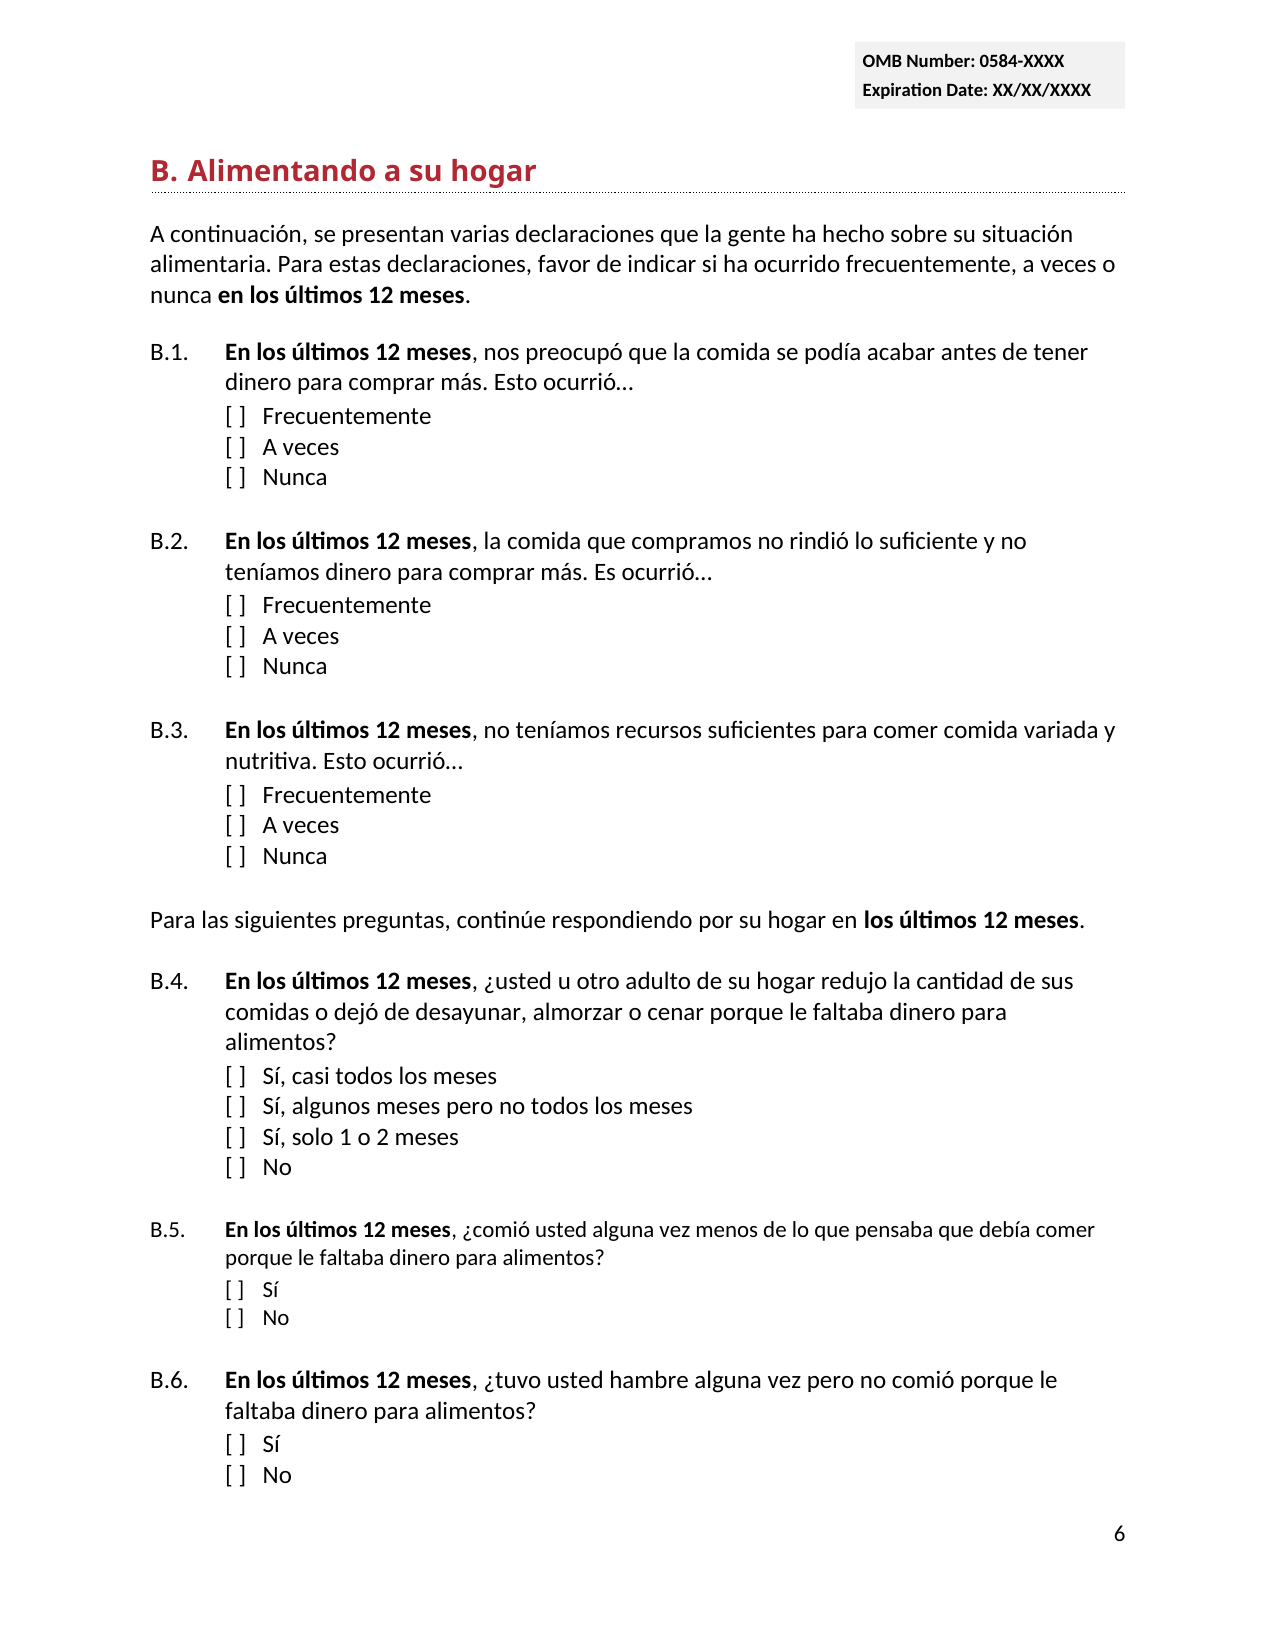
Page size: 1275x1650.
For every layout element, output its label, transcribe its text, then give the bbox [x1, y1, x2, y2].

text [ ] Sí [225, 1275, 1125, 1301]
text [ ] Nunca [225, 459, 1125, 492]
text [ ] A veces [225, 618, 1125, 649]
text [ ] Frecuentemente [225, 400, 1125, 429]
text [ ] Sí [225, 1429, 1125, 1457]
text B.4. En los últimos 12 meses, ¿usted u otro adulto de su hogar redujo la cantidad de sus comidas o dejó de desayunar, almorzar o cenar porque le faltaba dinero para alimentos? [150, 963, 1125, 1057]
text [ ] No [225, 1457, 1125, 1490]
text B.2. En los últimos 12 meses, la comida que compramos no rindió lo suficiente y no teníamos dinero para comprar más. Es ocurrió… [150, 525, 1125, 586]
text B.1. En los últimos 12 meses, nos preocupó que la comida se podía acabar antes de tener dinero para comprar más. Esto ocurrió… [150, 336, 1125, 397]
text [ ] Sí, algunos meses pero no todos los meses [225, 1089, 1125, 1119]
text B.3. En los últimos 12 meses, no teníamos recursos suficientes para comer comida variada y nutritiva. Esto ocurrió… [150, 713, 1125, 776]
text [ ] Sí, casi todos los meses [225, 1060, 1125, 1089]
text [ ] A veces [225, 429, 1125, 459]
text [ ] No [225, 1150, 1125, 1182]
text B.5. En los últimos 12 meses, ¿comió usted alguna vez menos de lo que pensaba que debía comer porque le faltaba dinero para alimentos? [150, 1214, 1125, 1272]
text [ ] No [225, 1301, 1125, 1331]
text [ ] Nunca [225, 838, 1125, 870]
text [ ] Frecuentemente [225, 590, 1125, 618]
text A continuación, se presentan varias declaraciones que la gente ha hecho sobre su situación alimentaria. Para estas declaraciones, favor de indicar si ha ocurrido frecuentemente, a veces o nunca en los últimos 12 meses. [150, 218, 1125, 309]
text [ ] A veces [225, 808, 1125, 838]
text [ ] Sí, solo 1 o 2 meses [225, 1119, 1125, 1150]
subtitle Alimentando a su hogar [150, 150, 1125, 193]
text [ ] Frecuentemente [225, 779, 1125, 808]
text B.6. En los últimos 12 meses, ¿tuvo usted hambre alguna vez pero no comió porque le faltaba dinero para alimentos? [150, 1363, 1125, 1425]
text Para las siguientes preguntas, continúe respondiendo por su hogar en los últimos 12 meses. [150, 904, 1125, 934]
text [ ] Nunca [225, 649, 1125, 681]
